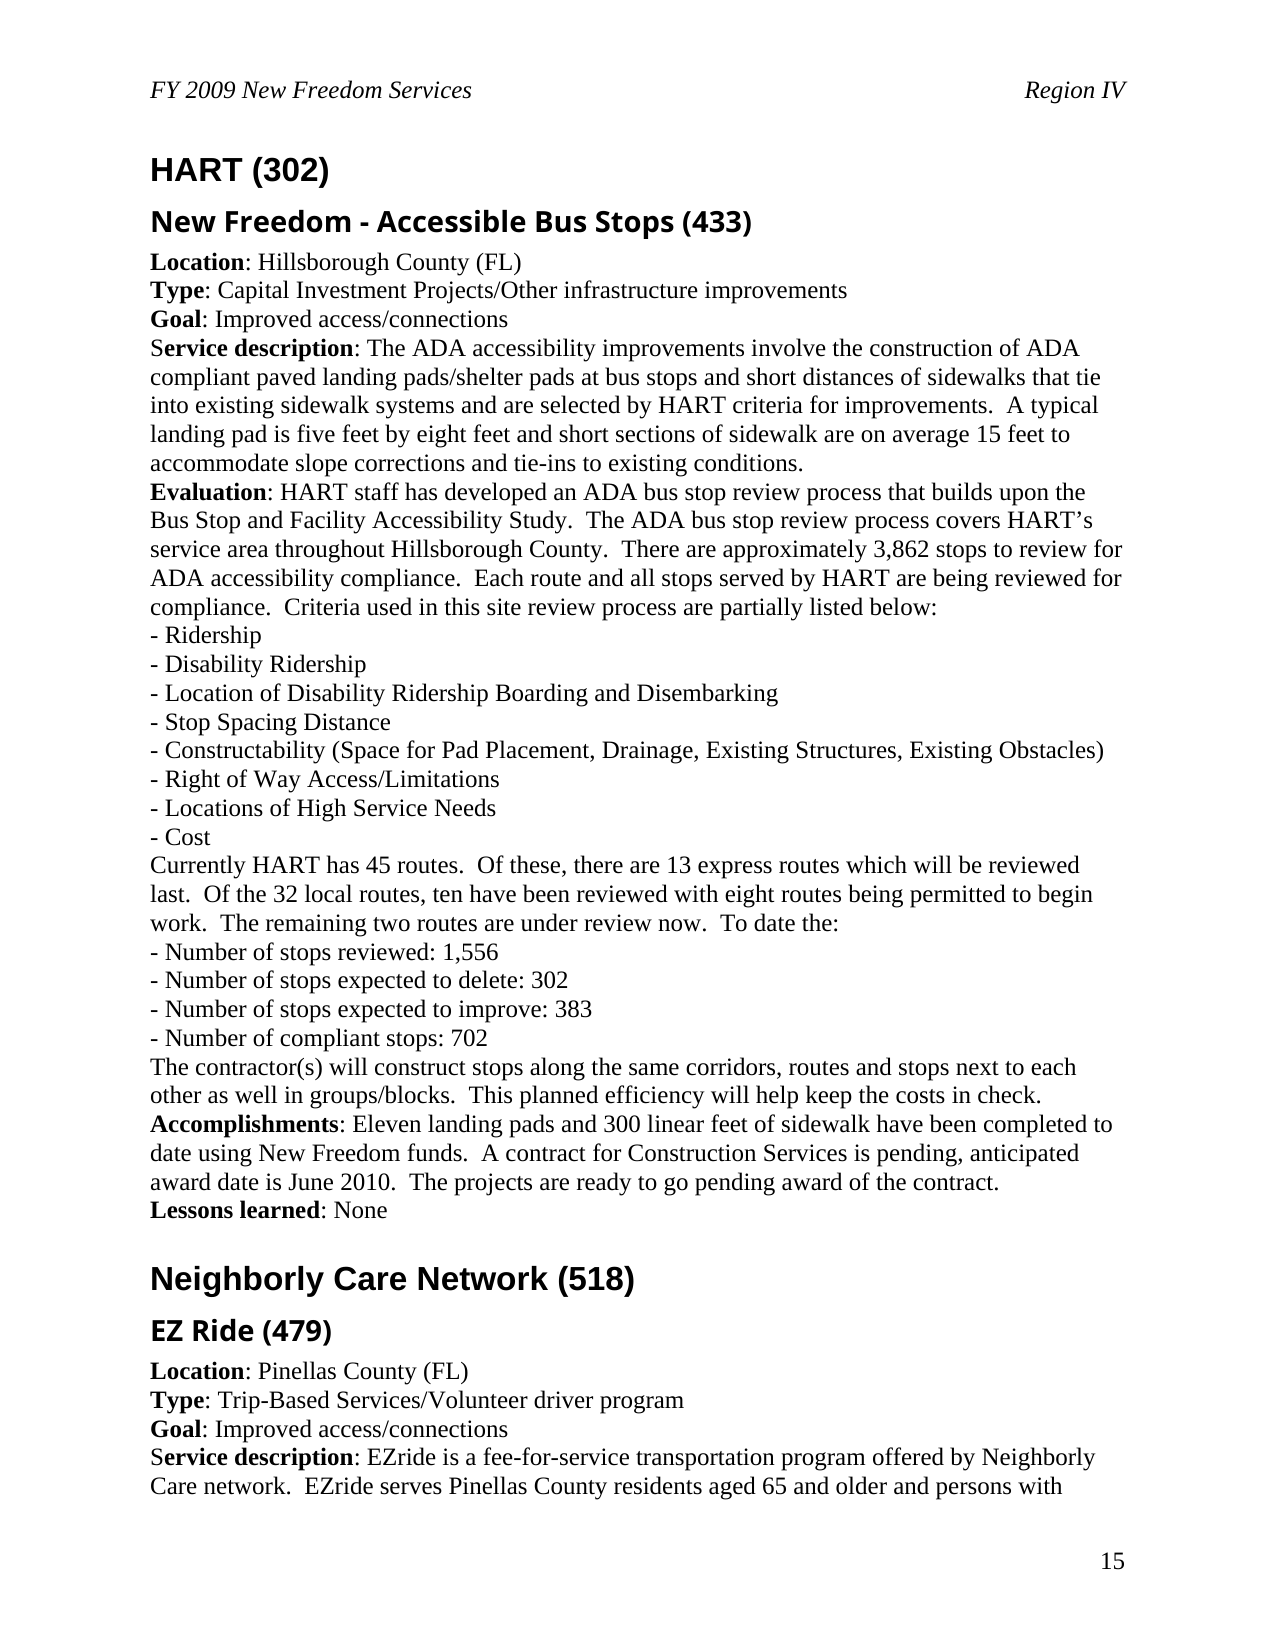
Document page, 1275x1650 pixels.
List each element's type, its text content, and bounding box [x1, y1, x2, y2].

text Accomplishments: Eleven landing pads and 300 linear feet of sidewalk have been completed to date using New Freedom funds. A contract for Construction Services is pending, anticipated award date is June 2010. The projects are ready to go pending award of the contract. [150, 1109, 1125, 1196]
text Location: Hillsborough County (FL) [150, 247, 1125, 276]
subtitle Neighborly Care Network (518) [150, 1259, 1125, 1298]
text Evaluation: HART staff has developed an ADA bus stop review process that builds upon the Bus Stop and Facility Accessibility Study. The ADA bus stop review process covers HART’s service area throughout Hillsborough County. There are approximately 3,862 stops to review for ADA accessibility compliance. Each route and all stops served by HART are being reviewed for compliance. Criteria used in this site review process are partially listed below: - Ridership - Disability Ridership - Location of Disability Ridership Boarding and Disembarking - Stop Spacing Distance - Constructability (Space for Pad Placement, Drainage, Existing Structures, Existing Obstacles) - Right of Way Access/Limitations - Locations of High Service Needs - Cost Currently HART has 45 routes. Of these, there are 13 express routes which will be reviewed last. Of the 32 local routes, ten have been reviewed with eight routes being permitted to begin work. The remaining two routes are under review now. To date the: - Number of stops reviewed: 1,556 - Number of stops expected to delete: 302 - Number of stops expected to improve: 383 - Number of compliant stops: 702 The contractor(s) will construct stops along the same corridors, routes and stops next to each other as well in groups/blocks. This planned efficiency will help keep the costs in check. [150, 477, 1125, 1109]
text Goal: Improved access/connections [150, 304, 1125, 333]
text Type: Trip-Based Services/Volunteer driver program [150, 1385, 1125, 1414]
text Goal: Improved access/connections [150, 1414, 1125, 1442]
subtitle EZ Ride (479) [150, 1310, 1125, 1350]
subtitle New Freedom - Accessible Bus Stops (433) [150, 201, 1125, 241]
text Type: Capital Investment Projects/Other infrastructure improvements [150, 276, 1125, 304]
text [150, 1442, 1125, 1500]
text Service description: The ADA accessibility improvements involve the construction of ADA compliant paved landing pads/shelter pads at bus stops and short distances of sidewalks that tie into existing sidewalk systems and are selected by HART criteria for improvements. A typical landing pad is five feet by eight feet and short sections of sidewalk are on average 15 feet to accommodate slope corrections and tie-ins to existing conditions. [150, 333, 1125, 477]
text Lessons learned: None [150, 1196, 1125, 1224]
subtitle HART (302) [150, 150, 1125, 188]
text Location: Pinellas County (FL) [150, 1356, 1125, 1385]
